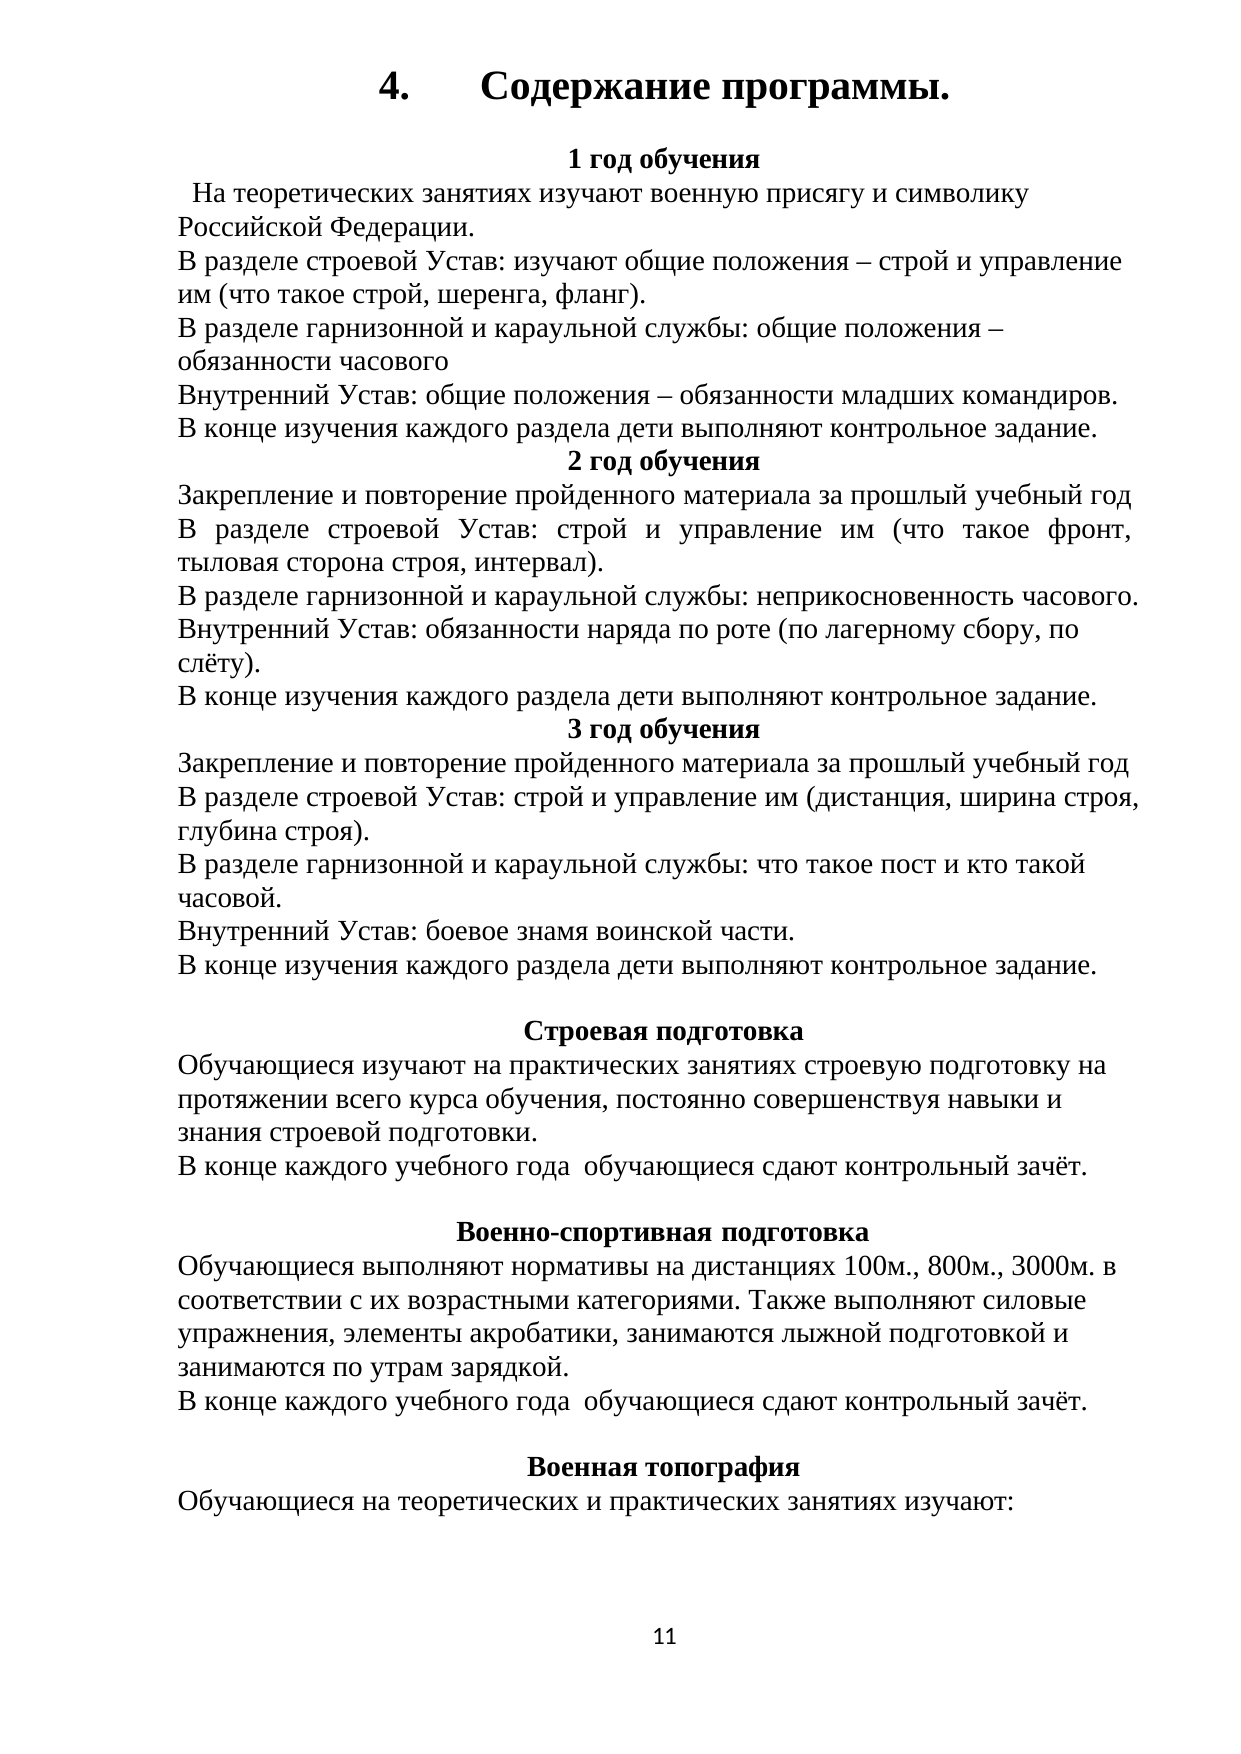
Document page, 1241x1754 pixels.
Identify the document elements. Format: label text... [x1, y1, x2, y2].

text В разделе строевой Устав: изучают общие положения – строй и управление им (что такое строй, шеренга, фланг). [177, 243, 1131, 310]
text Закрепление и повторение пройденного материала за прошлый учебный год В разделе строевой Устав: строй и управление им (что такое фронт, тыловая сторона строя, интервал). [177, 477, 1132, 578]
subtitle Военно-спортивная подготовка [456, 1215, 1188, 1248]
text В разделе гарнизонной и караульной службы: неприкосновенность часового. Внутренний Устав: обязанности наряда по роте (по лагерному сбору, по слёту). [177, 578, 1151, 679]
text Обучающиеся изучают на практических занятиях строевую подготовку на протяжении всего курса обучения, постоянно совершенствуя навыки и знания строевой подготовки. [177, 1047, 1131, 1148]
text В разделе гарнизонной и караульной службы: что такое пост и кто такой часовой. [177, 846, 1151, 913]
text В конце изучения каждого раздела дети выполняют контрольное задание. [177, 947, 1188, 980]
text В конце каждого учебного года обучающиеся сдают контрольный зачёт. [177, 1383, 1188, 1416]
list Содержание программы. [141, 61, 1188, 108]
text В разделе гарнизонной и караульной службы: общие положения – обязанности часового [177, 310, 1131, 377]
subtitle год обучения [567, 444, 1188, 477]
text На теоретических занятиях изучают военную присягу и символику Российской Федерации. [177, 176, 1151, 243]
text В конце изучения каждого раздела дети выполняют контрольное задание. [177, 679, 1188, 712]
text В конце каждого учебного года обучающиеся сдают контрольный зачёт. [177, 1148, 1188, 1181]
text Внутренний Устав: общие положения – обязанности младших командиров. В конце изучения каждого раздела дети выполняют контрольное задание. [177, 377, 1131, 444]
text Обучающиеся на теоретических и практических занятиях изучают: [177, 1483, 1188, 1517]
text Обучающиеся выполняют нормативы на дистанциях 100м., 800м., 3000м. в соответствии с их возрастными категориями. Также выполняют силовые упражнения, элементы акробатики, занимаются лыжной подготовкой и занимаются по утрам зарядкой. [177, 1248, 1188, 1383]
text Внутренний Устав: боевое знамя воинской части. [177, 913, 1188, 947]
subtitle Военная топография [527, 1450, 1188, 1483]
list год обучения [567, 142, 1188, 176]
subtitle год обучения [567, 712, 1188, 746]
text Закрепление и повторение пройденного материала за прошлый учебный год В разделе строевой Устав: строй и управление им (дистанция, ширина строя, глубина строя). [177, 746, 1147, 846]
subtitle Строевая подготовка [523, 1014, 1188, 1047]
